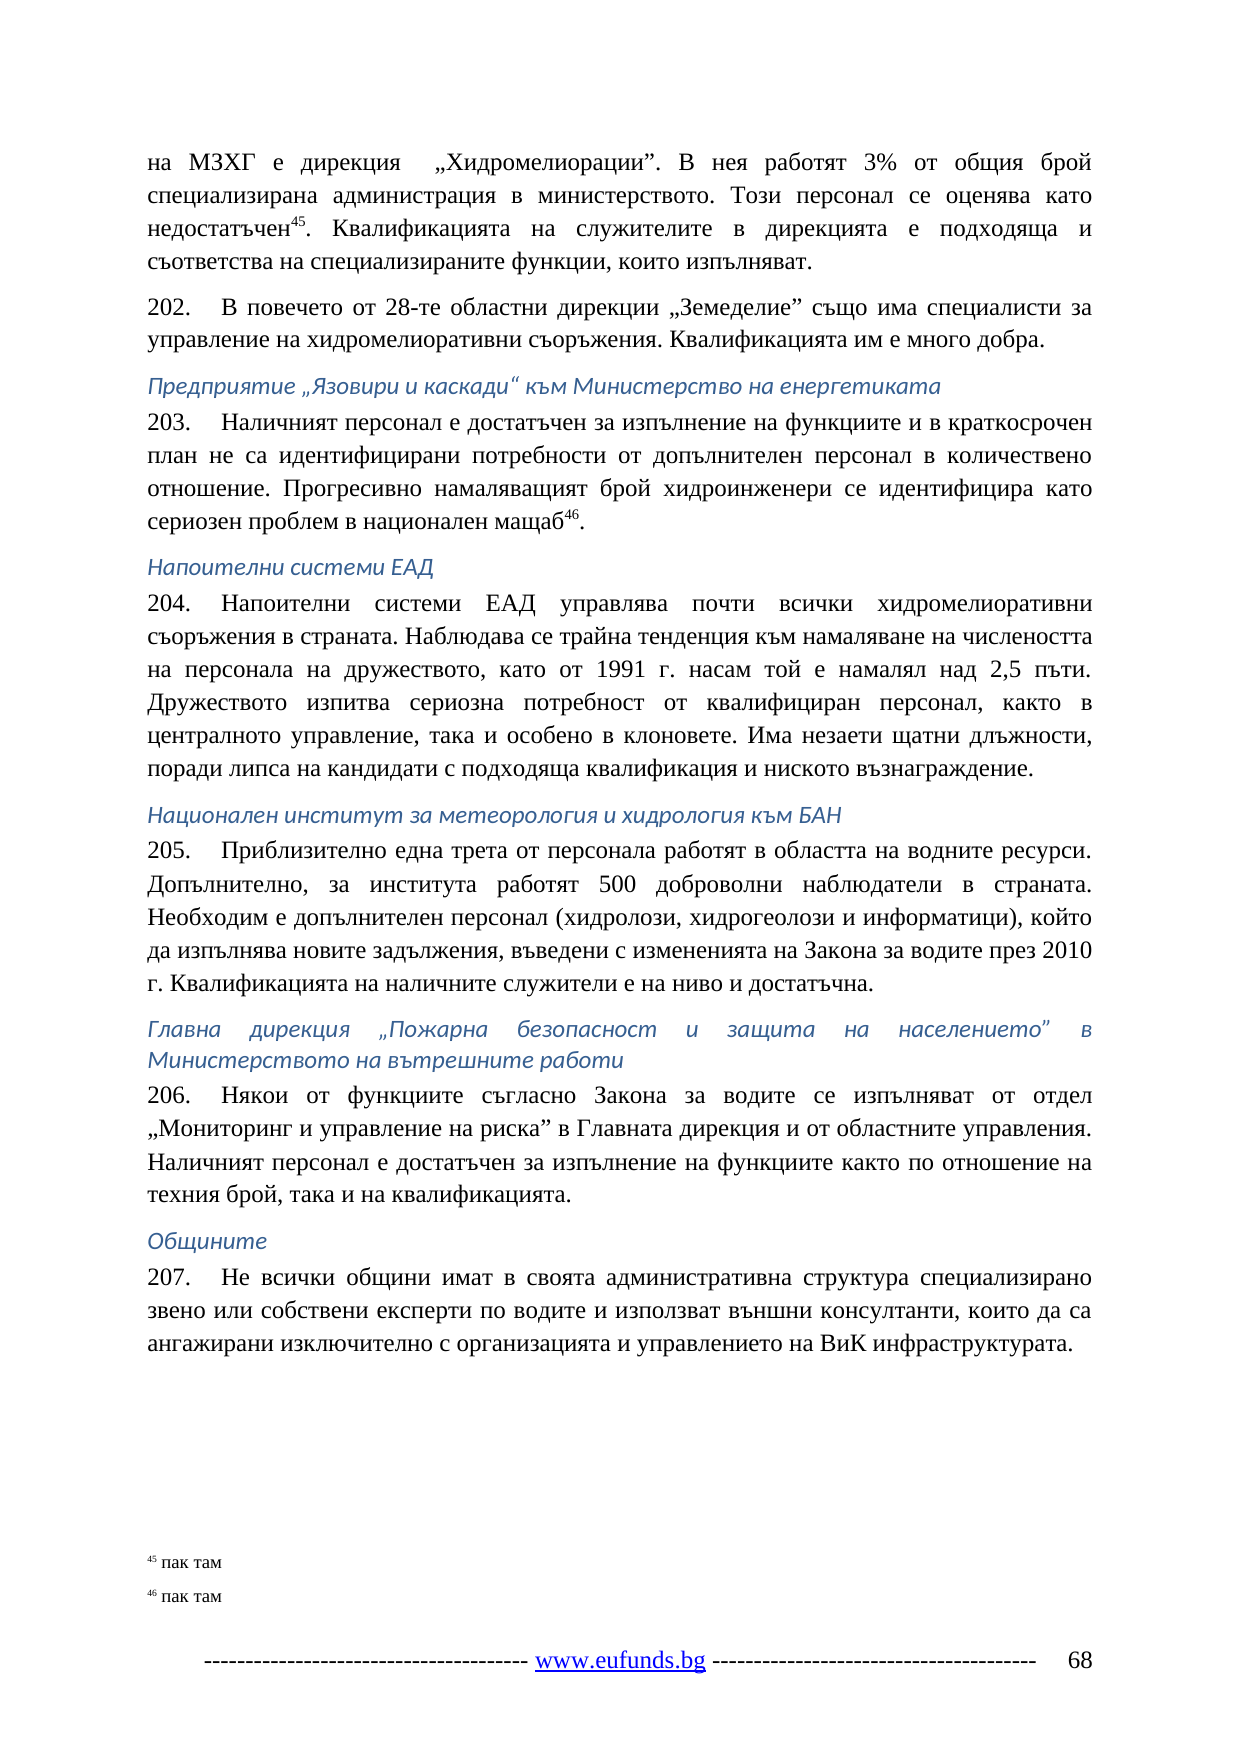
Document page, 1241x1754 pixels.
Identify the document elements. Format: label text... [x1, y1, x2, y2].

text Не всички общини имат в своята административна структура специализирано звено или собствени експерти по водите и използват външни консултанти, които да са ангажирани изключително с организацията и управлението на ВиК инфраструктурата. [147, 1262, 1093, 1357]
text Наличният персонал е достатъчен за изпълнение на функциите и в краткосрочен план не са идентифицирани потребности от допълнителен персонал в количествено отношение. Прогресивно намаляващият брой хидроинженери се идентифицира като сериозен проблем в национален мащаб. [147, 407, 1093, 535]
subtitle Общините [147, 1225, 1093, 1256]
subtitle Национален институт за метеорология и хидрология към БАН [147, 799, 1093, 829]
text Напоителни системи ЕАД управлява почти всички хидромелиоративни съоръжения в страната. Наблюдава се трайна тенденция към намаляване на числеността на персонала на дружеството, като от 1991 г. насам той е намалял над 2,5 пъти. Дружеството изпитва сериозна потребност от квалифициран персонал, както в централното управление, така и особено в клоновете. Има незаети щатни длъжности, поради липса на кандидати с подходяща квалификация и ниското възнаграждение. [147, 588, 1093, 782]
subtitle Напоителни системи ЕАД [147, 551, 1093, 582]
text Някои от функциите съгласно Закона за водите се изпълняват от отдел „Мониторинг и управление на риска” в Главната дирекция и от областните управления. Наличният персонал е достатъчен за изпълнение на функциите както по отношение на техния брой, така и на квалификацията. [147, 1081, 1093, 1208]
subtitle Главна дирекция „Пожарна безопасност и защита на населението” в Министерството на вътрешните работи [147, 1013, 1093, 1074]
subtitle Предприятие „Язовири и каскади“ към Министерство на енергетиката [147, 370, 1093, 401]
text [147, 147, 1093, 275]
text Приблизително една трета от персонала работят в областта на водните ресурси. Допълнително, за института работят 500 доброволни наблюдатели в страната. Необходим е допълнителен персонал (хидролози, хидрогеолози и информатици), който да изпълнява новите задължения, въведени с измененията на Закона за водите през 2010 г. Квалификацията на наличните служители е на ниво и достатъчна. [147, 836, 1093, 996]
text В повечето от 28-те областни дирекции „Земеделие” също има специалисти за управление на хидромелиоративни съоръжения. Квалификацията им е много добра. [147, 292, 1093, 353]
